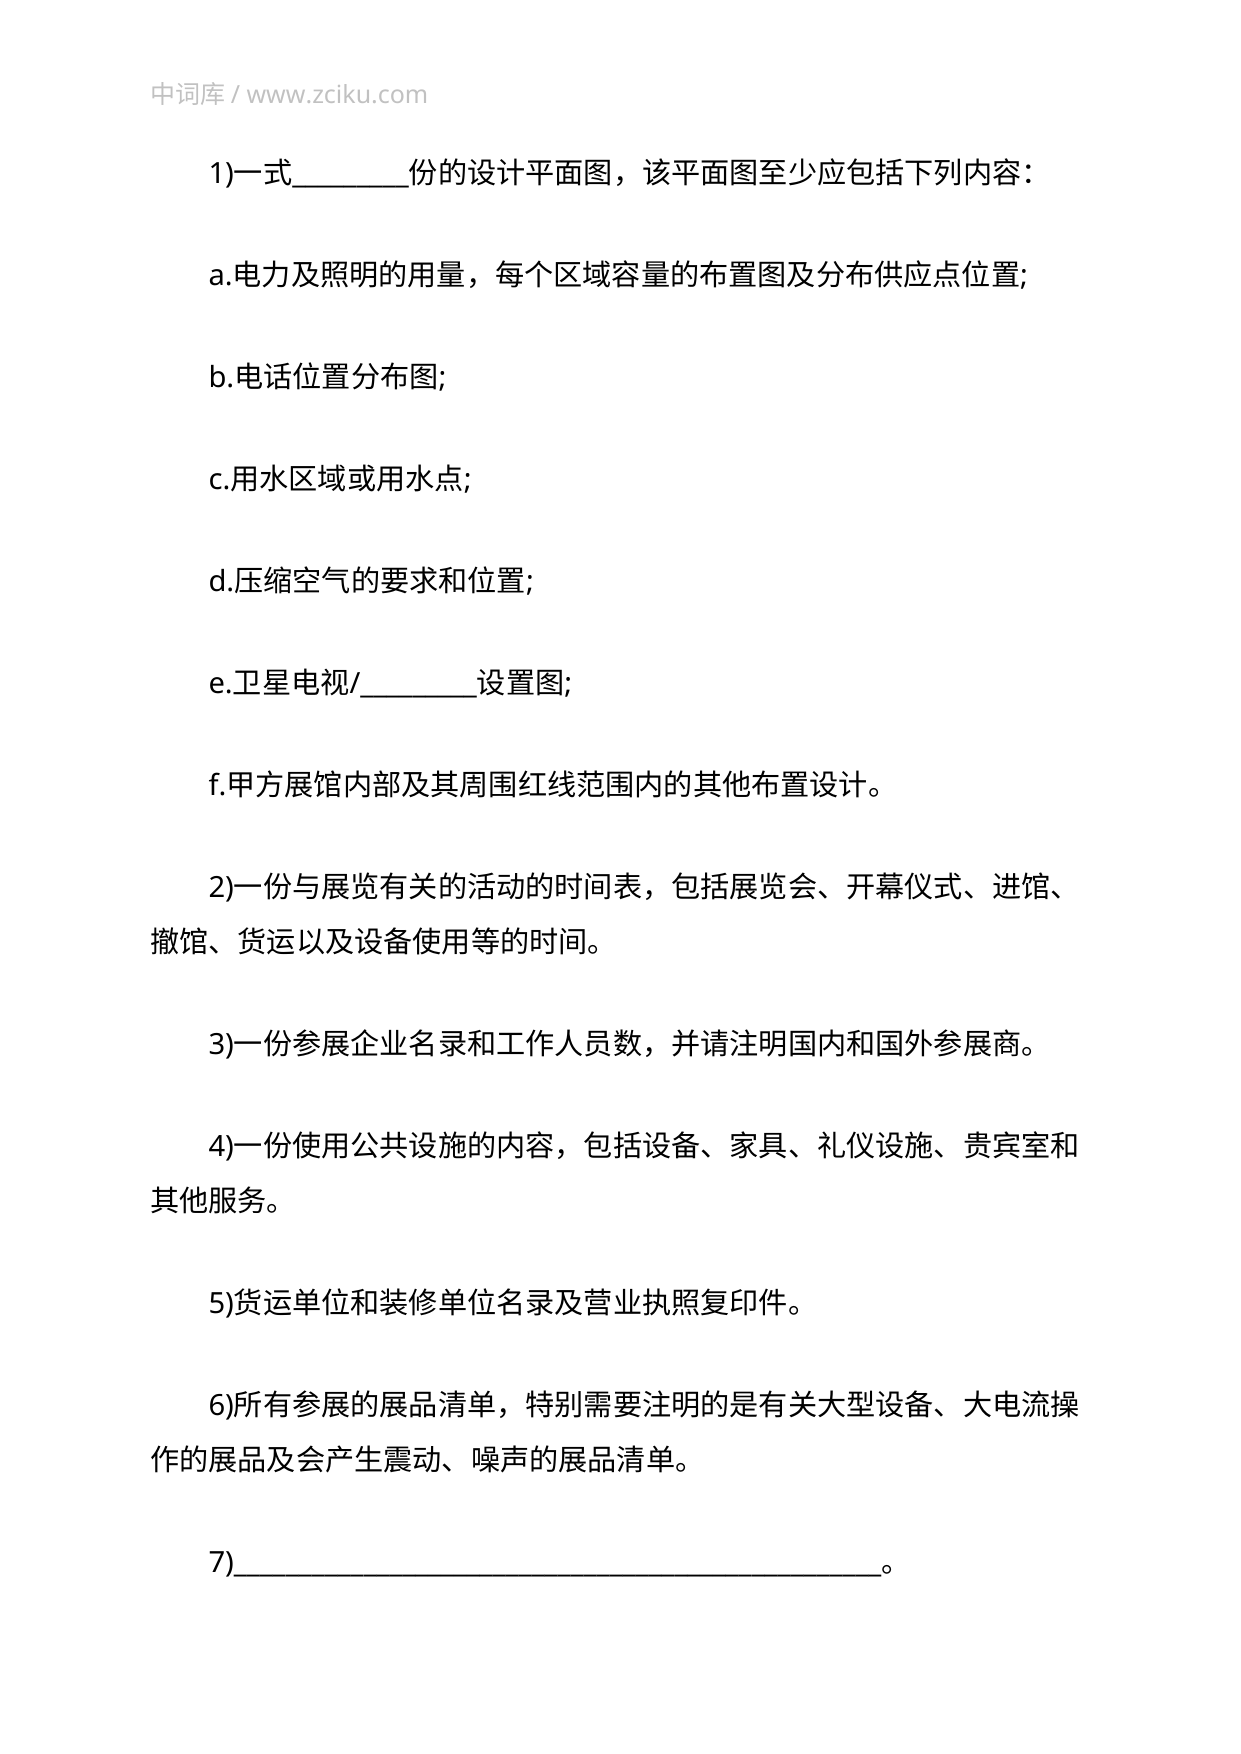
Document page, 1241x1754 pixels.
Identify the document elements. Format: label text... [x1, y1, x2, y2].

text 5)货运单位和装修单位名录及营业执照复印件。 [150, 1279, 1090, 1322]
text e.卫星电视/_________设置图; [150, 660, 1090, 702]
text a.电力及照明的用量，每个区域容量的布置图及分布供应点位置; [150, 252, 1090, 294]
text d.压缩空气的要求和位置; [150, 558, 1090, 600]
text 3)一份参展企业名录和工作人员数，并请注明国内和国外参展商。 [150, 1021, 1090, 1063]
text c.用水区域或用水点; [150, 456, 1090, 498]
text 6)所有参展的展品清单，特别需要注明的是有关大型设备、大电流操作的展品及会产生震动、噪声的展品清单。 [150, 1381, 1090, 1479]
text 1)一式_________份的设计平面图，该平面图至少应包括下列内容： [150, 150, 1090, 192]
text 2)一份与展览有关的活动的时间表，包括展览会、开幕仪式、进馆、撤馆、货运以及设备使用等的时间。 [150, 864, 1090, 961]
text b.电话位置分布图; [150, 354, 1090, 396]
text 7)__________________________________________________。 [150, 1538, 1090, 1581]
text f.甲方展馆内部及其周围红线范围内的其他布置设计。 [150, 762, 1090, 804]
text 4)一份使用公共设施的内容，包括设备、家具、礼仪设施、贵宾室和其他服务。 [150, 1123, 1090, 1220]
